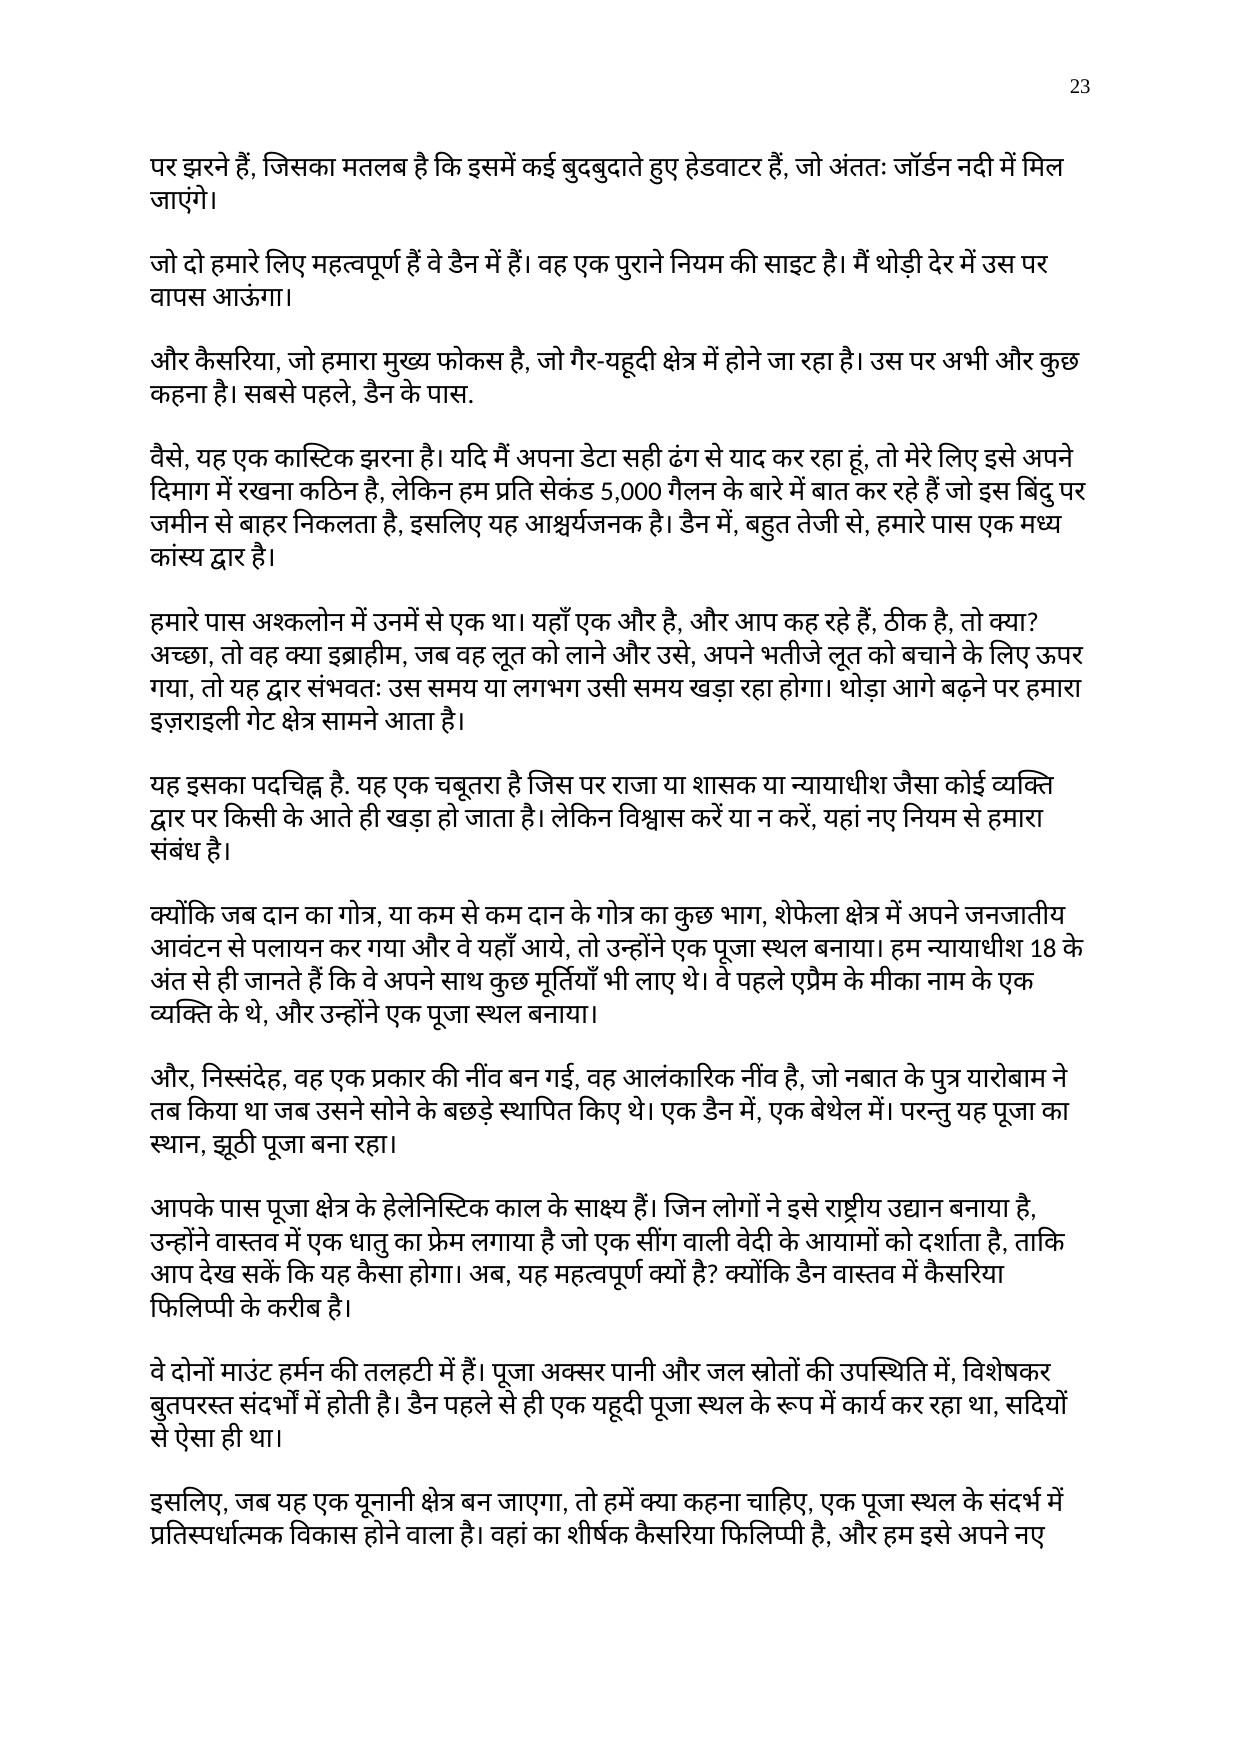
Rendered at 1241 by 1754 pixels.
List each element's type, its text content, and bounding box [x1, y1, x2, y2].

text वैसे, यह एक कास्टिक झरना है। यदि मैं अपना डेटा सही ढंग से याद कर रहा हूं, तो मेरे लिए इसे अपने दिमाग में रखना कठिन है, लेकिन हम प्रति सेकंड 5,000 गैलन के बारे में बात कर रहे हैं जो इस बिंदु पर जमीन से बाहर निकलता है, इसलिए यह आश्चर्यजनक है। डैन में, बहुत तेजी से, हमारे पास एक मध्य कांस्य द्वार है। [150, 442, 1090, 574]
text आपके पास पूजा क्षेत्र के हेलेनिस्टिक काल के साक्ष्य हैं। जिन लोगों ने इसे राष्ट्रीय उद्यान बनाया है, उन्होंने वास्तव में एक धातु का फ्रेम लगाया है जो एक सींग वाली वेदी के आयामों को दर्शाता है, ताकि आप देख सकें कि यह कैसा होगा। अब, यह महत्वपूर्ण क्यों है? क्योंकि डैन वास्तव में कैसरिया फिलिप्पी के करीब है। [150, 1192, 1090, 1324]
text हमारे पास अश्कलोन में उनमें से एक था। यहाँ एक और है, और आप कह रहे हैं, ठीक है, तो क्या? अच्छा, तो वह क्या इब्राहीम, जब वह लूत को लाने और उसे, अपने भतीजे लूत को बचाने के लिए ऊपर गया, तो यह द्वार संभवतः उस समय या लगभग उसी समय खड़ा रहा होगा। थोड़ा आगे बढ़ने पर हमारा इज़राइली गेट क्षेत्र सामने आता है। [150, 605, 1090, 737]
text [150, 150, 1090, 216]
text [150, 1485, 1090, 1551]
text वे दोनों माउंट हर्मन की तलहटी में हैं। पूजा अक्सर पानी और जल स्रोतों की उपस्थिति में, विशेषकर बुतपरस्त संदर्भों में होती है। डैन पहले से ही एक यहूदी पूजा स्थल के रूप में कार्य कर रहा था, सदियों से ऐसा ही था। [150, 1355, 1090, 1454]
text क्योंकि जब दान का गोत्र, या कम से कम दान के गोत्र का कुछ भाग, शेफेला क्षेत्र में अपने जनजातीय आवंटन से पलायन कर गया और वे यहाँ आये, तो उन्होंने एक पूजा स्थल बनाया। हम न्यायाधीश 18 के अंत से ही जानते हैं कि वे अपने साथ कुछ मूर्तियाँ भी लाए थे। वे पहले एप्रैम के मीका नाम के एक व्यक्ति के थे, और उन्होंने एक पूजा स्थल बनाया। [150, 898, 1090, 1030]
text यह इसका पदचिह्न है. यह एक चबूतरा है जिस पर राजा या शासक या न्यायाधीश जैसा कोई व्यक्ति द्वार पर किसी के आते ही खड़ा हो जाता है। लेकिन विश्वास करें या न करें, यहां नए नियम से हमारा संबंध है। [150, 768, 1090, 867]
text और कैसरिया, जो हमारा मुख्य फोकस है, जो गैर-यहूदी क्षेत्र में होने जा रहा है। उस पर अभी और कुछ कहना है। सबसे पहले, डैन के पास. [150, 344, 1090, 410]
text और, निस्संदेह, वह एक प्रकार की नींव बन गई, वह आलंकारिक नींव है, जो नबात के पुत्र यारोबाम ने तब किया था जब उसने सोने के बछड़े स्थापित किए थे। एक डैन में, एक बेथेल में। परन्तु यह पूजा का स्थान, झूठी पूजा बना रहा। [150, 1061, 1090, 1161]
text जो दो हमारे लिए महत्वपूर्ण हैं वे डैन में हैं। वह एक पुराने नियम की साइट है। मैं थोड़ी देर में उस पर वापस आऊंगा। [150, 247, 1090, 313]
